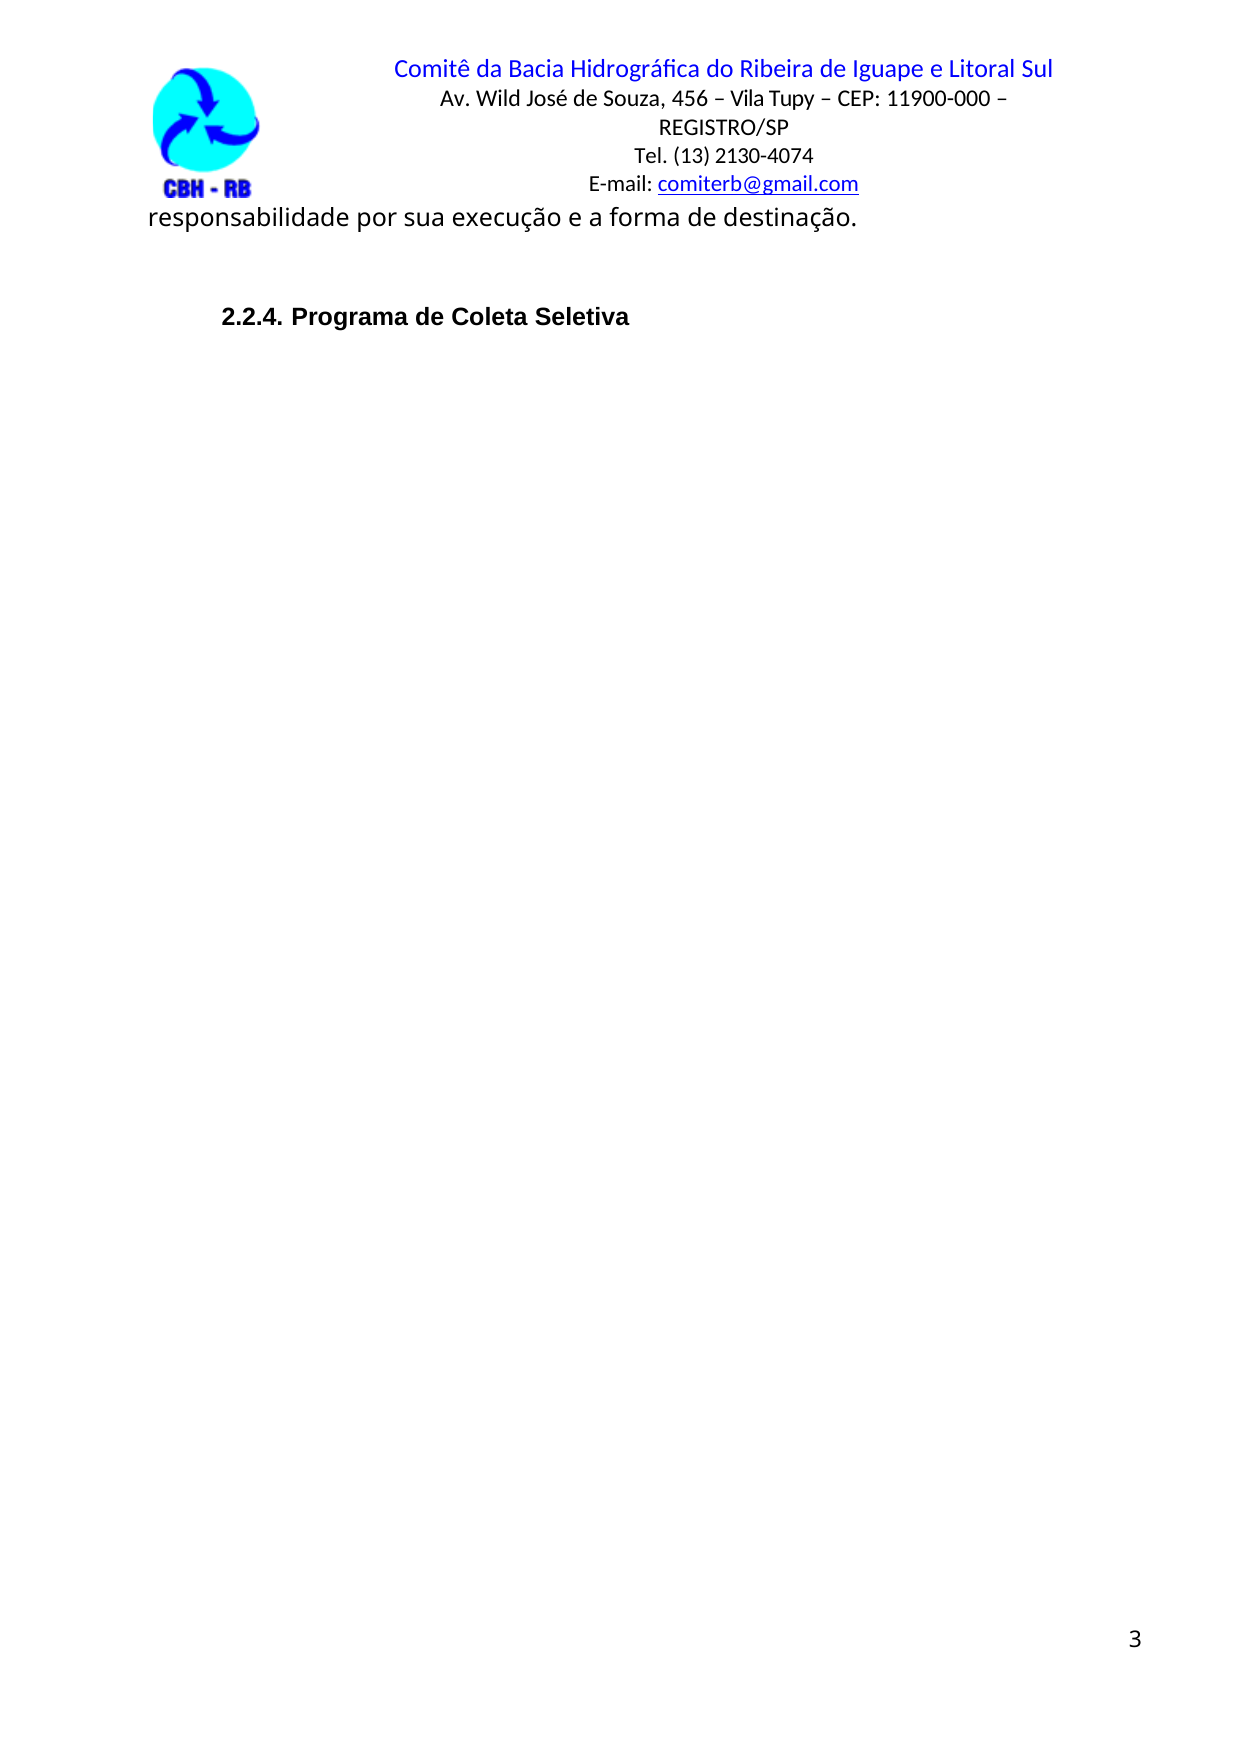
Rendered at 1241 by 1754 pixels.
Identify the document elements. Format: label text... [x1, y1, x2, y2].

picture [152, 67, 261, 198]
subtitle Programa de Coleta Seletiva [221, 302, 1163, 331]
text Descrição dos tipos de serviços realizados e de resíduos coletados, a responsabilidade por sua execução e a forma de destinação. [148, 200, 1163, 234]
